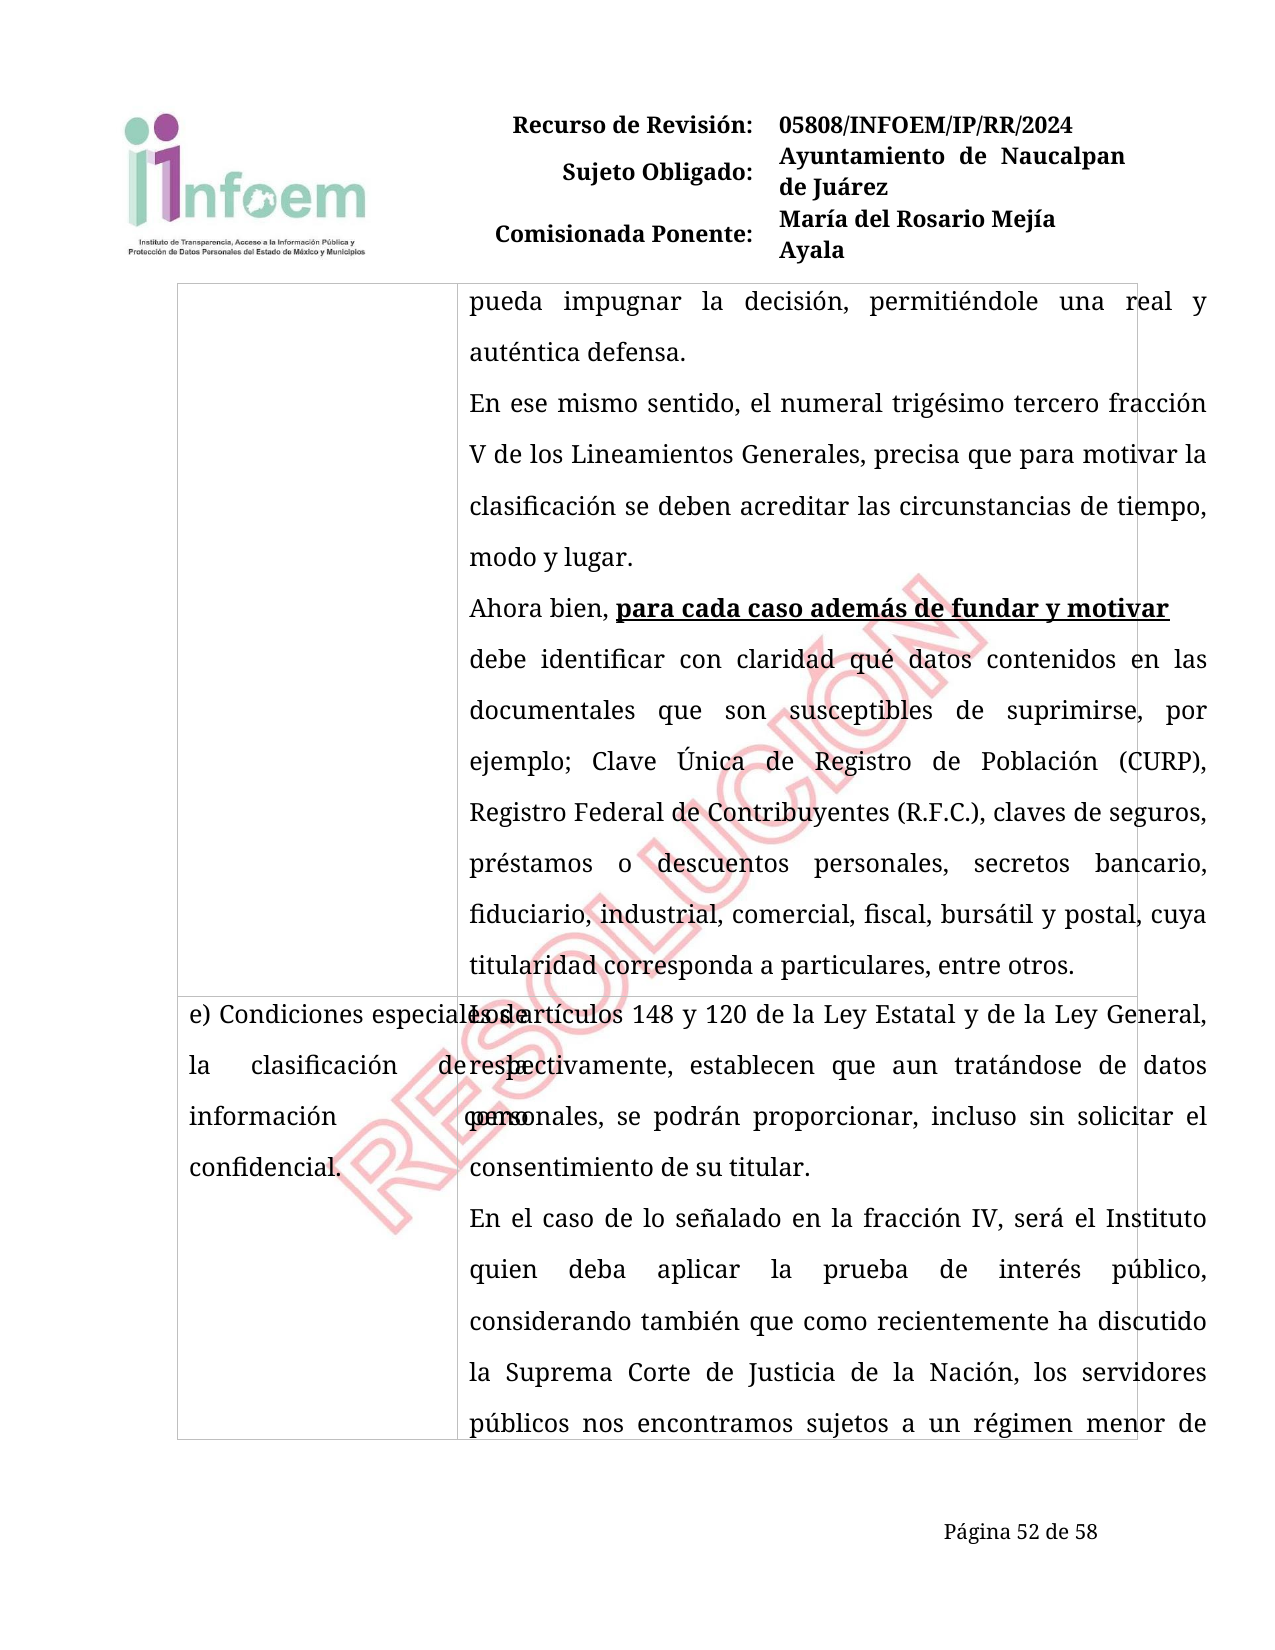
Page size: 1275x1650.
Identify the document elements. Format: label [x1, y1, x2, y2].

table_cell [458, 997, 1137, 1439]
picture [5, 53, 1275, 1650]
table_cell [178, 284, 457, 996]
table_cell [458, 284, 1137, 996]
table_cell [178, 997, 457, 1439]
